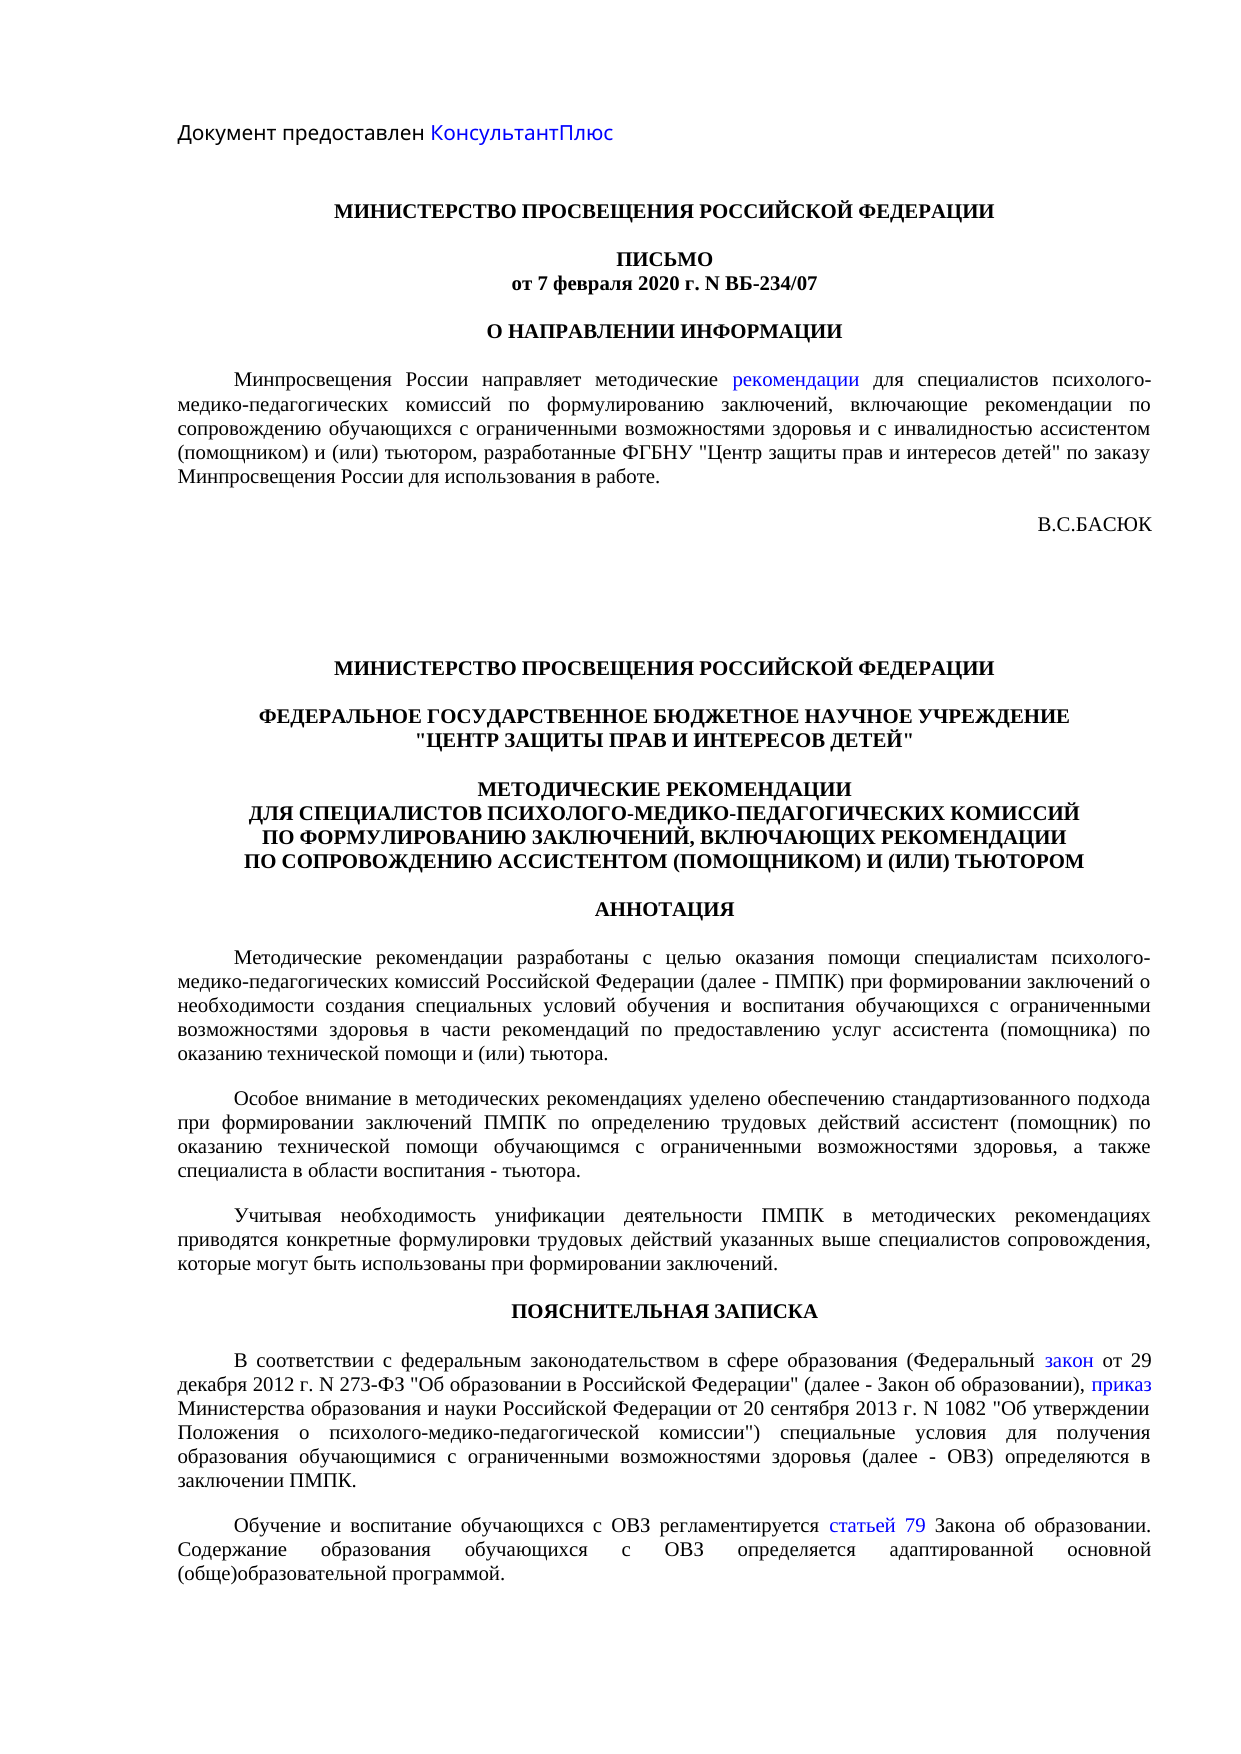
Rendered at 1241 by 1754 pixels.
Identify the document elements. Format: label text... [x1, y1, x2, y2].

title "ЦЕНТР ЗАЩИТЫ ПРАВ И ИНТЕРЕСОВ ДЕТЕЙ" [177, 728, 1152, 752]
title ПОЯСНИТЕЛЬНАЯ ЗАПИСКА [177, 1299, 1152, 1323]
text В соответствии с федеральным законодательством в сфере образования (Федеральный закон от 29 декабря 2012 г. N 273-ФЗ "Об образовании в Российской Федерации" (далее - Закон об образовании), приказ Министерства образования и науки Российской Федерации от 20 сентября 2013 г. N 1082 "Об утверждении Положения о психолого-медико-педагогической комиссии") специальные условия для получения образования обучающимися с ограниченными возможностями здоровья (далее - ОВЗ) определяются в заключении ПМПК. [177, 1347, 1152, 1492]
title О НАПРАВЛЕНИИ ИНФОРМАЦИИ [177, 319, 1152, 343]
title МИНИСТЕРСТВО ПРОСВЕЩЕНИЯ РОССИЙСКОЙ ФЕДЕРАЦИИ [177, 656, 1152, 680]
title ПО СОПРОВОЖДЕНИЮ АССИСТЕНТОМ (ПОМОЩНИКОМ) И (ИЛИ) ТЬЮТОРОМ [177, 849, 1152, 873]
title ПО ФОРМУЛИРОВАНИЮ ЗАКЛЮЧЕНИЙ, ВКЛЮЧАЮЩИХ РЕКОМЕНДАЦИИ [177, 824, 1152, 849]
title от 7 февраля 2020 г. N ВБ-234/07 [177, 271, 1152, 295]
text Минпросвещения России направляет методические рекомендации для специалистов психолого-медико-педагогических комиссий по формулированию заключений, включающие рекомендации по сопровождению обучающихся с ограниченными возможностями здоровья и с инвалидностью ассистентом (помощником) и (или) тьютором, разработанные ФГБНУ "Центр защиты прав и интересов детей" по заказу Минпросвещения России для использования в работе. [177, 367, 1152, 488]
text Обучение и воспитание обучающихся с ОВЗ регламентируется статьей 79 Закона об образовании. Содержание образования обучающихся с ОВЗ определяется адаптированной основной (обще)образовательной программой. [177, 1513, 1152, 1585]
title Документ предоставлен КонсультантПлюс [177, 118, 1152, 175]
title ДЛЯ СПЕЦИАЛИСТОВ ПСИХОЛОГО-МЕДИКО-ПЕДАГОГИЧЕСКИХ КОМИССИЙ [177, 801, 1152, 824]
text Особое внимание в методических рекомендациях уделено обеспечению стандартизованного подхода при формировании заключений ПМПК по определению трудовых действий ассистент (помощник) по оказанию технической помощи обучающимся с ограниченными возможностями здоровья, а также специалиста в области воспитания - тьютора. [177, 1086, 1152, 1182]
text Методические рекомендации разработаны с целью оказания помощи специалистам психолого-медико-педагогических комиссий Российской Федерации (далее - ПМПК) при формировании заключений о необходимости создания специальных условий обучения и воспитания обучающихся с ограниченными возможностями здоровья в части рекомендаций по предоставлению услуг ассистента (помощника) по оказанию технической помощи и (или) тьютора. [177, 945, 1152, 1065]
text Учитывая необходимость унификации деятельности ПМПК в методических рекомендациях приводятся конкретные формулировки трудовых действий указанных выше специалистов сопровождения, которые могут быть использованы при формировании заключений. [177, 1203, 1152, 1275]
text В.С.БАСЮК [177, 512, 1152, 536]
title МИНИСТЕРСТВО ПРОСВЕЩЕНИЯ РОССИЙСКОЙ ФЕДЕРАЦИИ [177, 199, 1152, 223]
title ФЕДЕРАЛЬНОЕ ГОСУДАРСТВЕННОЕ БЮДЖЕТНОЕ НАУЧНОЕ УЧРЕЖДЕНИЕ [177, 704, 1152, 728]
title АННОТАЦИЯ [177, 897, 1152, 921]
title МЕТОДИЧЕСКИЕ РЕКОМЕНДАЦИИ [177, 776, 1152, 801]
title ПИСЬМО [177, 247, 1152, 271]
